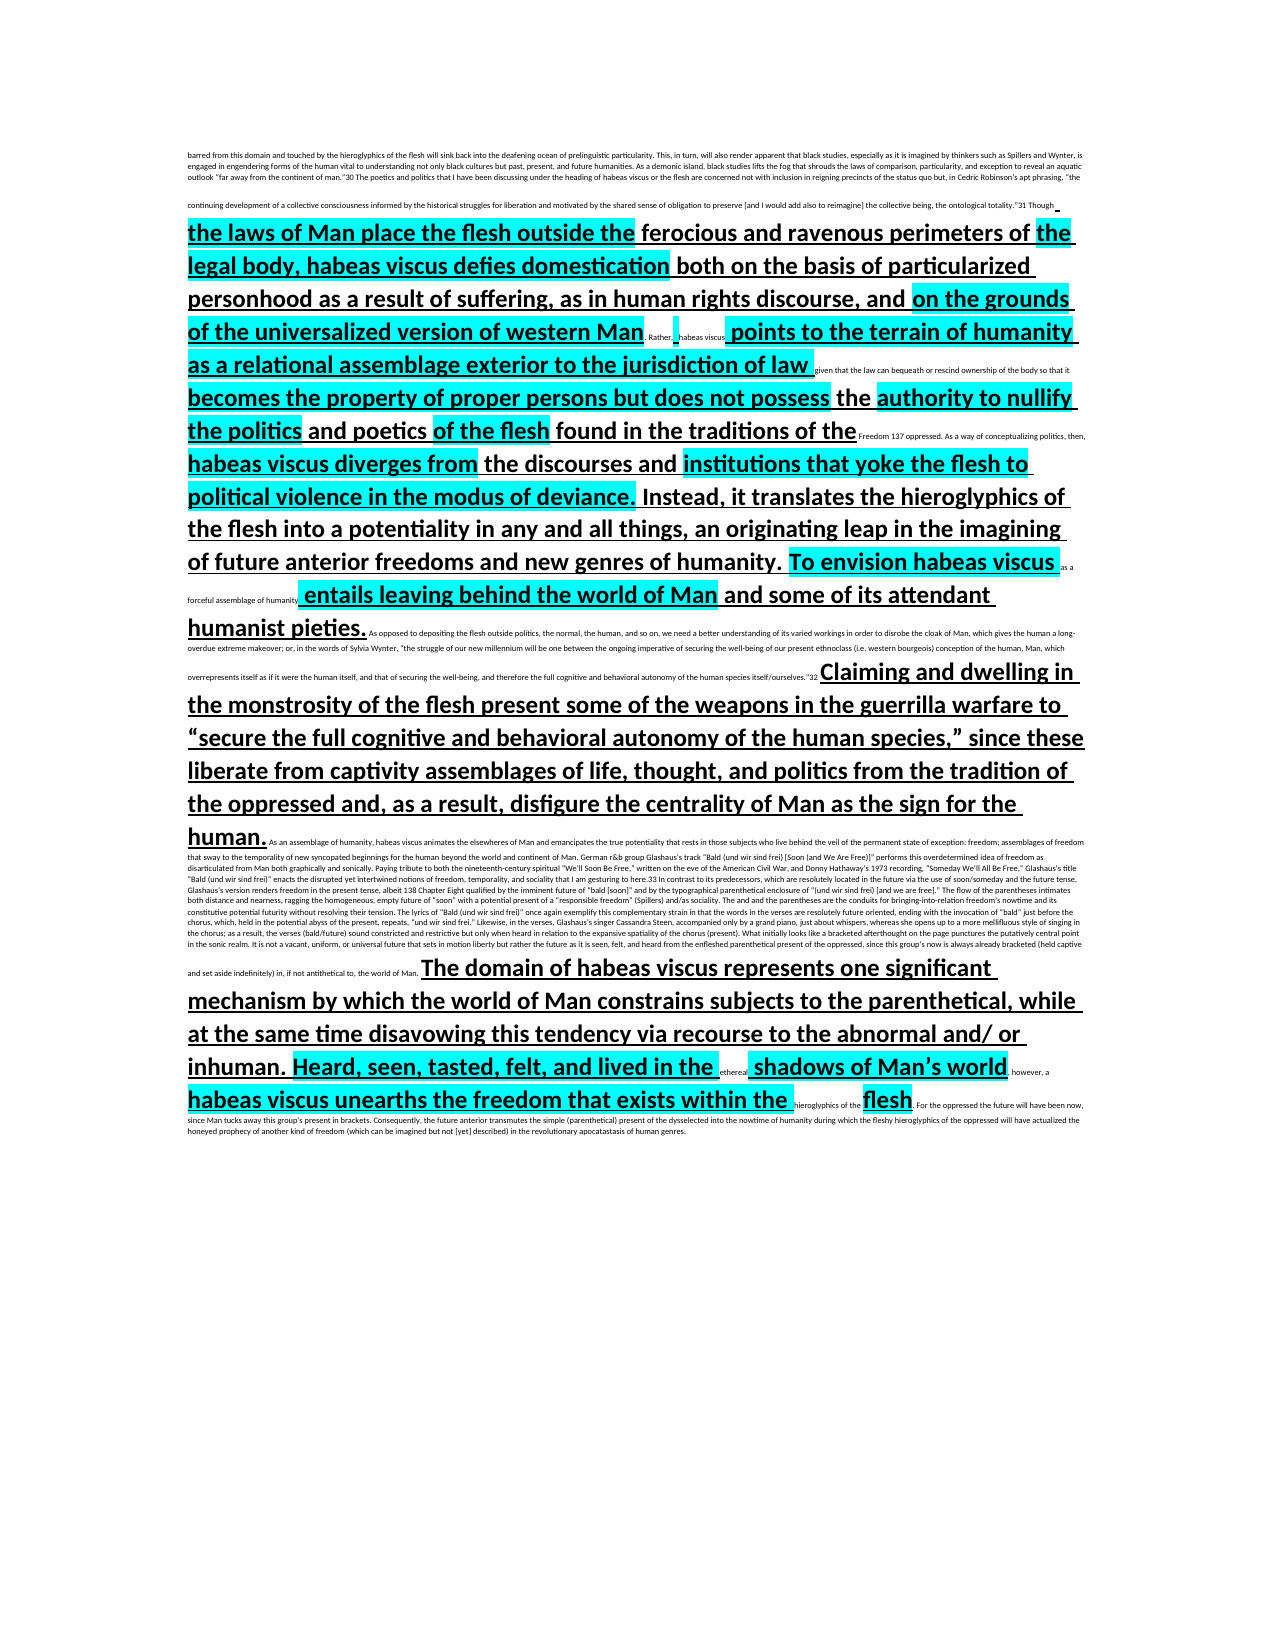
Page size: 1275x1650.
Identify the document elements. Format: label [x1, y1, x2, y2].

text [187, 150, 1087, 1136]
